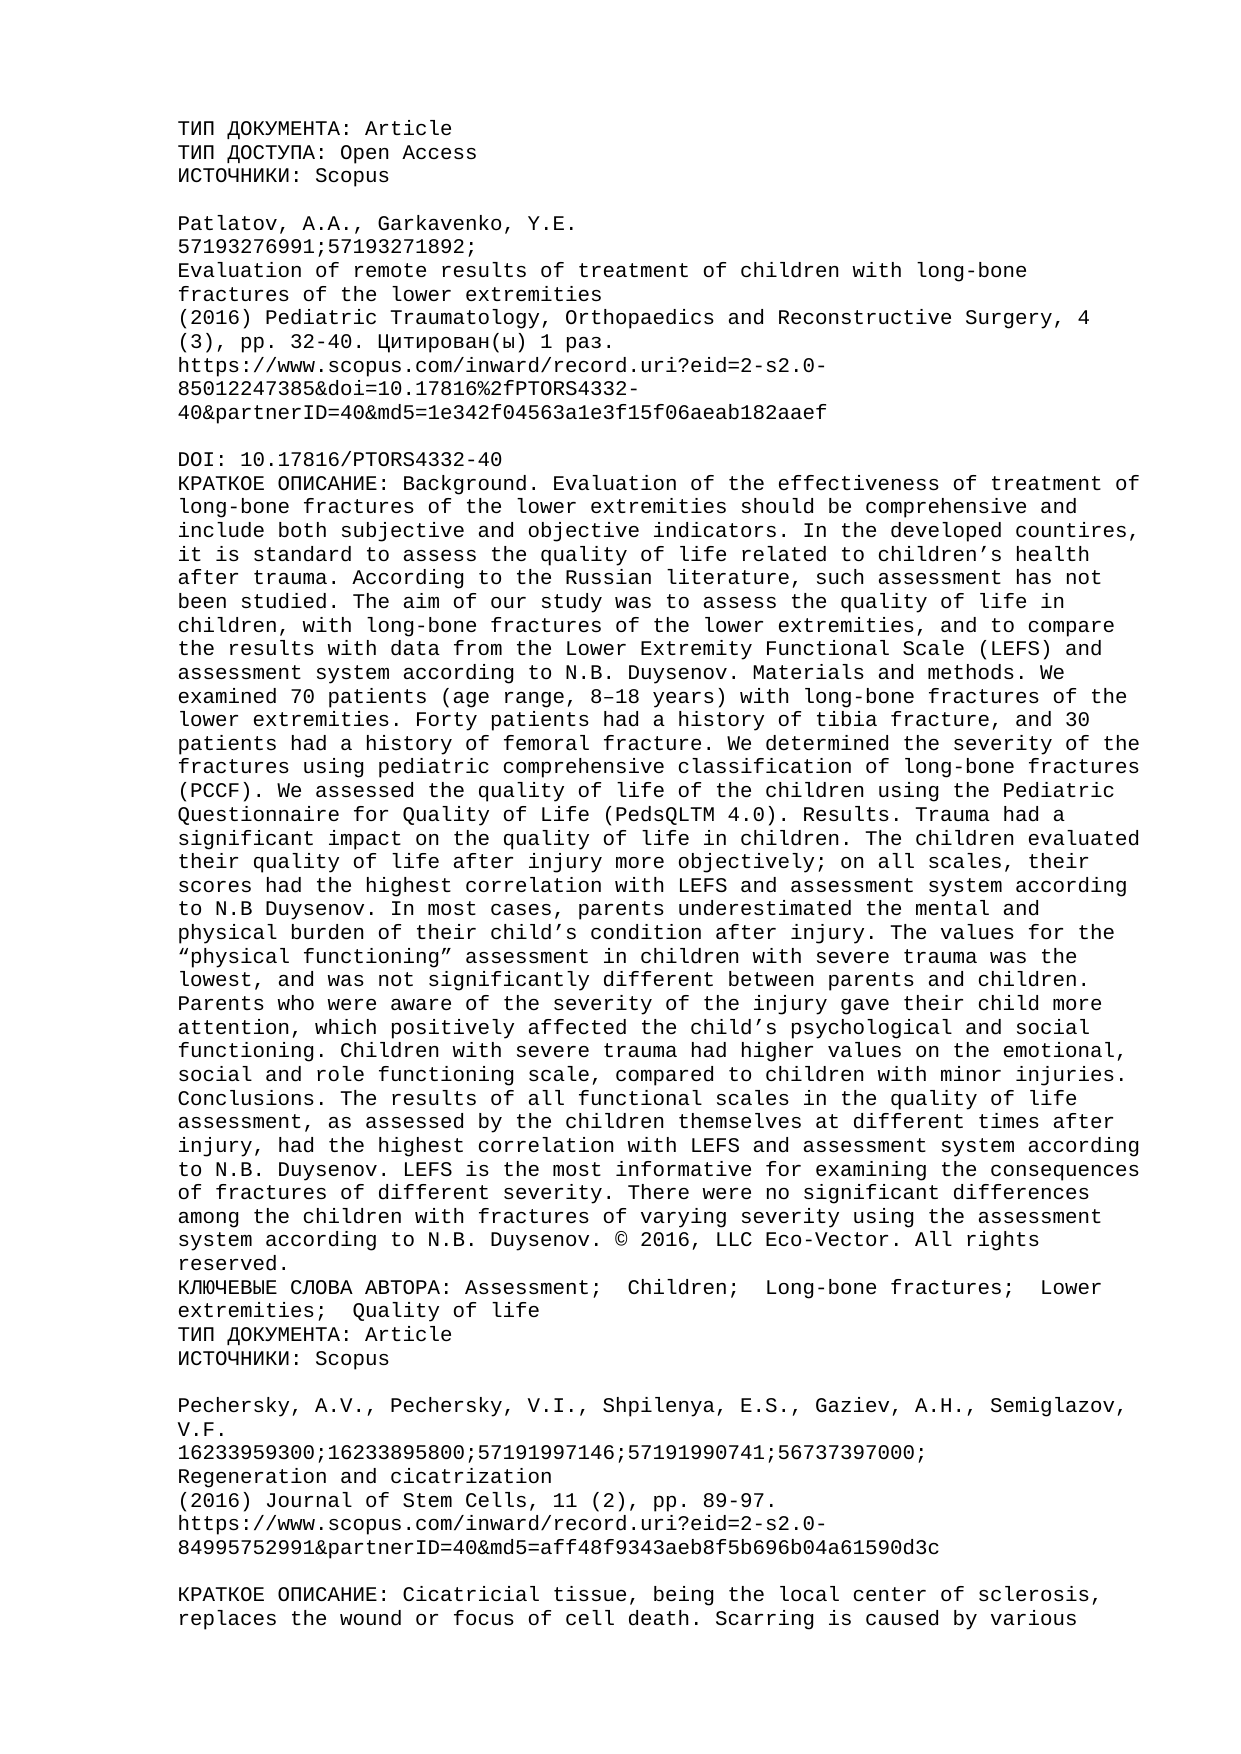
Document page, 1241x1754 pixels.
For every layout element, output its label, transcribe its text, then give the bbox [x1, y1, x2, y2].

text (2016) Pediatric Traumatology, Orthopaedics and Reconstructive Surgery, 4 (3), pp. 32-40. Цитирован(ы) 1 раз. [177, 307, 1152, 354]
text DOI: 10.17816/PTORS4332-40 [177, 449, 1152, 473]
text https://www.scopus.com/inward/record.uri?eid=2-s2.0-85012247385&doi=10.17816%2fPTORS4332-40&partnerID=40&md5=1e342f04563a1e3f15f06aeab182aaef [177, 354, 1152, 426]
text ТИП ДОКУМЕНТА: Article [177, 118, 1152, 142]
text 57193276991;57193271892; [177, 236, 1152, 260]
text ТИП ДОСТУПА: Open Access [177, 142, 1152, 165]
text ИСТОЧНИКИ: Scopus [177, 165, 1152, 189]
text https://www.scopus.com/inward/record.uri?eid=2-s2.0-84995752991&partnerID=40&md5=aff48f9343aeb8f5b696b04a61590d3c [177, 1513, 1152, 1561]
text ТИП ДОКУМЕНТА: Article [177, 1324, 1152, 1348]
text КЛЮЧЕВЫЕ СЛОВА АВТОРА: Assessment; Children; Long-bone fractures; Lower extremities; Quality of life [177, 1277, 1152, 1324]
text Regeneration and cicatrization [177, 1466, 1152, 1489]
text КРАТКОЕ ОПИСАНИЕ: Background. Evaluation of the effectiveness of treatment of long-bone fractures of the lower extremities should be comprehensive and include both subjective and objective indicators. In the developed countires, it is standard to assess the quality of life related to children’s health after trauma. According to the Russian literature, such assessment has not been studied. The aim of our study was to assess the quality of life in children, with long-bone fractures of the lower extremities, and to compare the results with data from the Lower Extremity Functional Scale (LEFS) and assessment system according to N.B. Duysenov. Materials and methods. We examined 70 patients (age range, 8–18 years) with long-bone fractures of the lower extremities. Forty patients had a history of tibia fracture, and 30 patients had a history of femoral fracture. We determined the severity of the fractures using pediatric comprehensive classification of long-bone fractures (PCCF). We assessed the quality of life of the children using the Pediatric Questionnaire for Quality of Life (PedsQLTM 4.0). Results. Trauma had a significant impact on the quality of life in children. The children evaluated their quality of life after injury more objectively; on all scales, their scores had the highest correlation with LEFS and assessment system according to N.B Duysenov. In most cases, parents underestimated the mental and physical burden of their child’s condition after injury. The values for the “physical functioning” assessment in children with severe trauma was the lowest, and was not significantly different between parents and children. Parents who were aware of the severity of the injury gave their child more attention, which positively affected the child’s psychological and social functioning. Children with severe trauma had higher values on the emotional, social and role functioning scale, compared to children with minor injuries. Conclusions. The results of all functional scales in the quality of life assessment, as assessed by the children themselves at different times after injury, had the highest correlation with LEFS and assessment system according to N.B. Duysenov. LEFS is the most informative for examining the consequences of fractures of different severity. There were no significant differences among the children with fractures of varying severity using the assessment system according to N.B. Duysenov. © 2016, LLC Eco-Vector. All rights reserved. [177, 473, 1152, 1277]
text 16233959300;16233895800;57191997146;57191990741;56737397000; [177, 1442, 1152, 1466]
text Patlatov, A.A., Garkavenko, Y.E. [177, 213, 1152, 236]
text Evaluation of remote results of treatment of children with long-bone fractures of the lower extremities [177, 260, 1152, 307]
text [177, 1584, 1152, 1631]
text ИСТОЧНИКИ: Scopus [177, 1348, 1152, 1371]
text (2016) Journal of Stem Cells, 11 (2), pp. 89-97. [177, 1489, 1152, 1513]
text Pechersky, A.V., Pechersky, V.I., Shpilenya, E.S., Gaziev, A.H., Semiglazov, V.F. [177, 1395, 1152, 1442]
